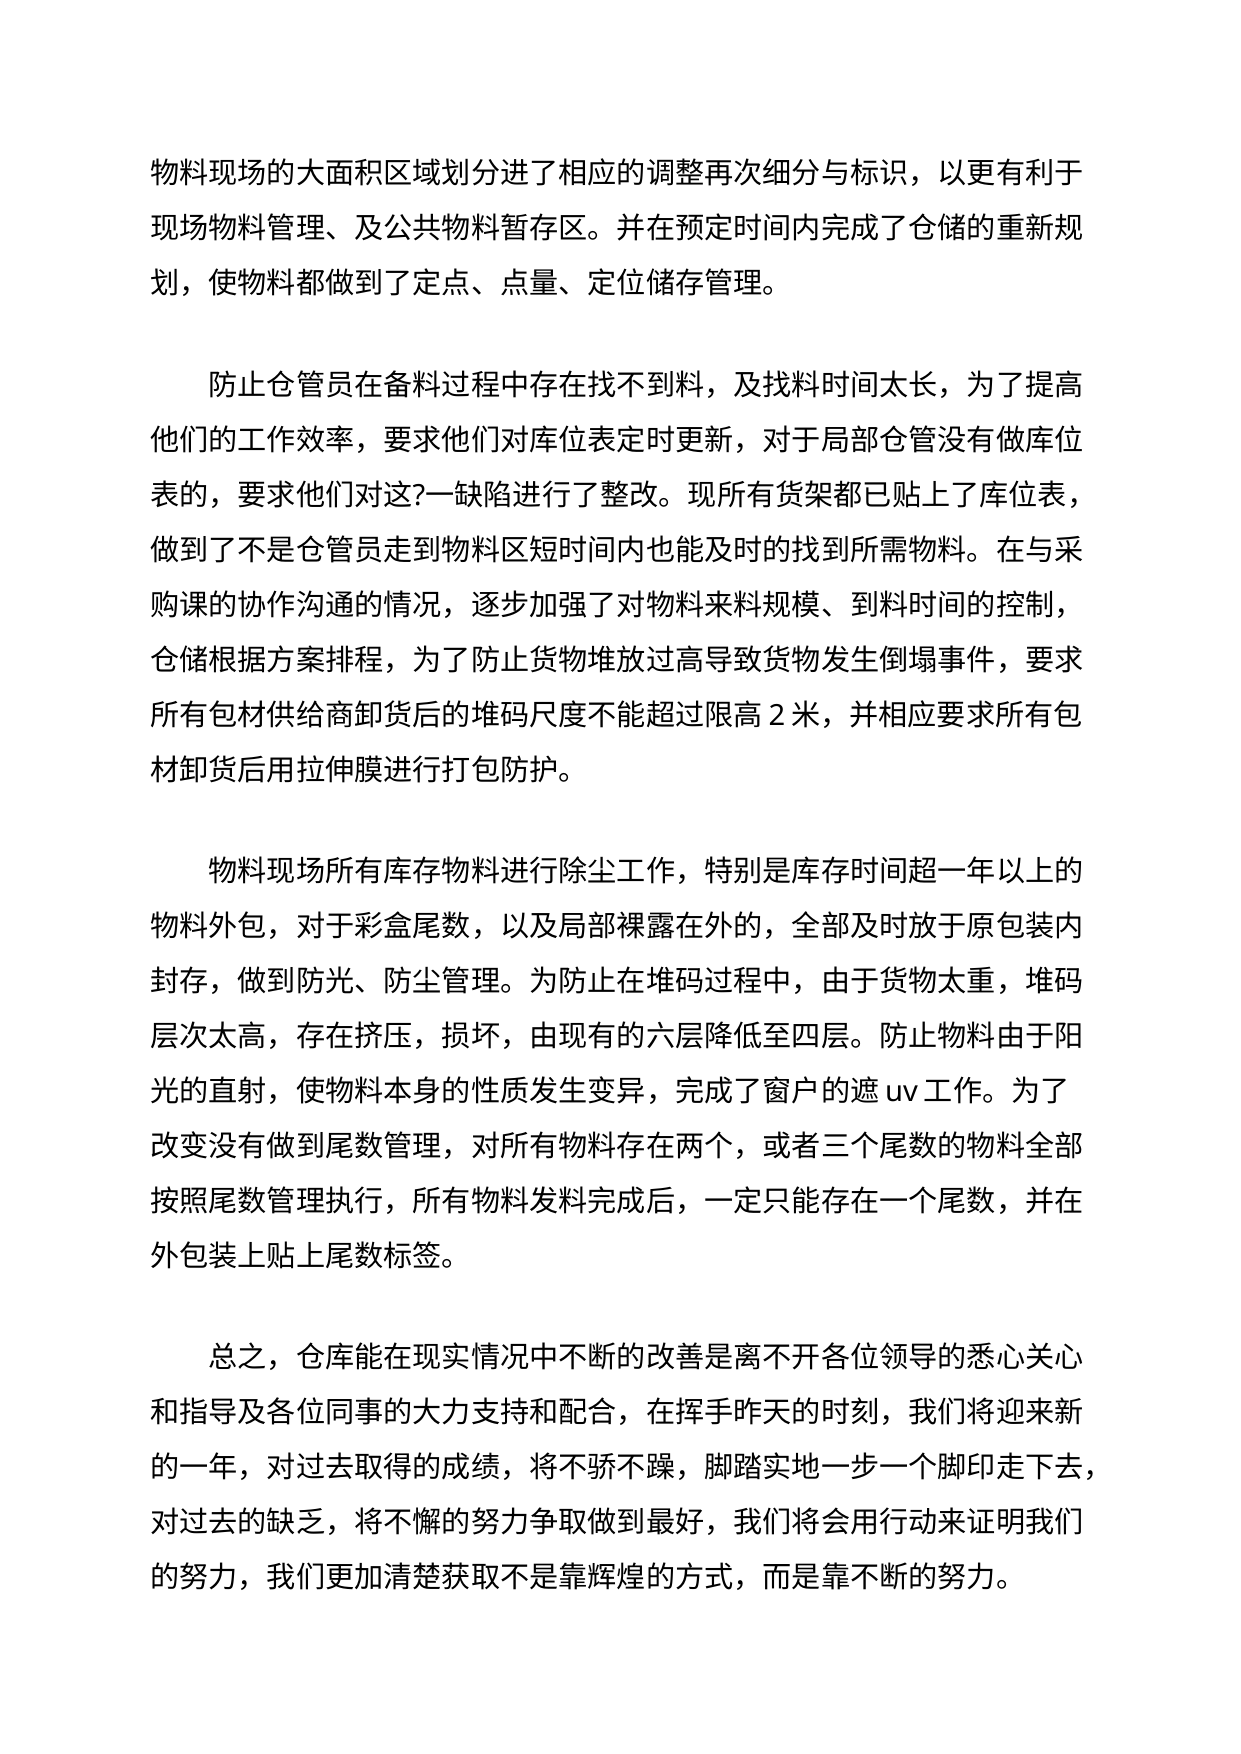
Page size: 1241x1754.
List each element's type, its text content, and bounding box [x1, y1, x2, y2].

text 防止仓管员在备料过程中存在找不到料，及找料时间太长，为了提高他们的工作效率，要求他们对库位表定时更新，对于局部仓管没有做库位表的，要求他们对这?一缺陷进行了整改。现所有货架都已贴上了库位表，做到了不是仓管员走到物料区短时间内也能及时的找到所需物料。在与采购课的协作沟通的情况，逐步加强了对物料来料规模、到料时间的控制，仓储根据方案排程，为了防止货物堆放过高导致货物发生倒塌事件，要求所有包材供给商卸货后的堆码尺度不能超过限高2米，并相应要求所有包材卸货后用拉伸膜进行打包防护。 [150, 362, 1090, 788]
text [150, 150, 1090, 302]
text 总之，仓库能在现实情况中不断的改善是离不开各位领导的悉心关心和指导及各位同事的大力支持和配合，在挥手昨天的时刻，我们将迎来新的一年，对过去取得的成绩，将不骄不躁，脚踏实地一步一个脚印走下去，对过去的缺乏，将不懈的努力争取做到最好，我们将会用行动来证明我们的努力，我们更加清楚获取不是靠辉煌的方式，而是靠不断的努力。 [150, 1334, 1090, 1596]
text 物料现场所有库存物料进行除尘工作，特别是库存时间超一年以上的物料外包，对于彩盒尾数，以及局部裸露在外的，全部及时放于原包装内封存，做到防光、防尘管理。为防止在堆码过程中，由于货物太重，堆码层次太高，存在挤压，损坏，由现有的六层降低至四层。防止物料由于阳光的直射，使物料本身的性质发生变异，完成了窗户的遮uv工作。为了改变没有做到尾数管理，对所有物料存在两个，或者三个尾数的物料全部按照尾数管理执行，所有物料发料完成后，一定只能存在一个尾数，并在外包装上贴上尾数标签。 [150, 848, 1090, 1274]
